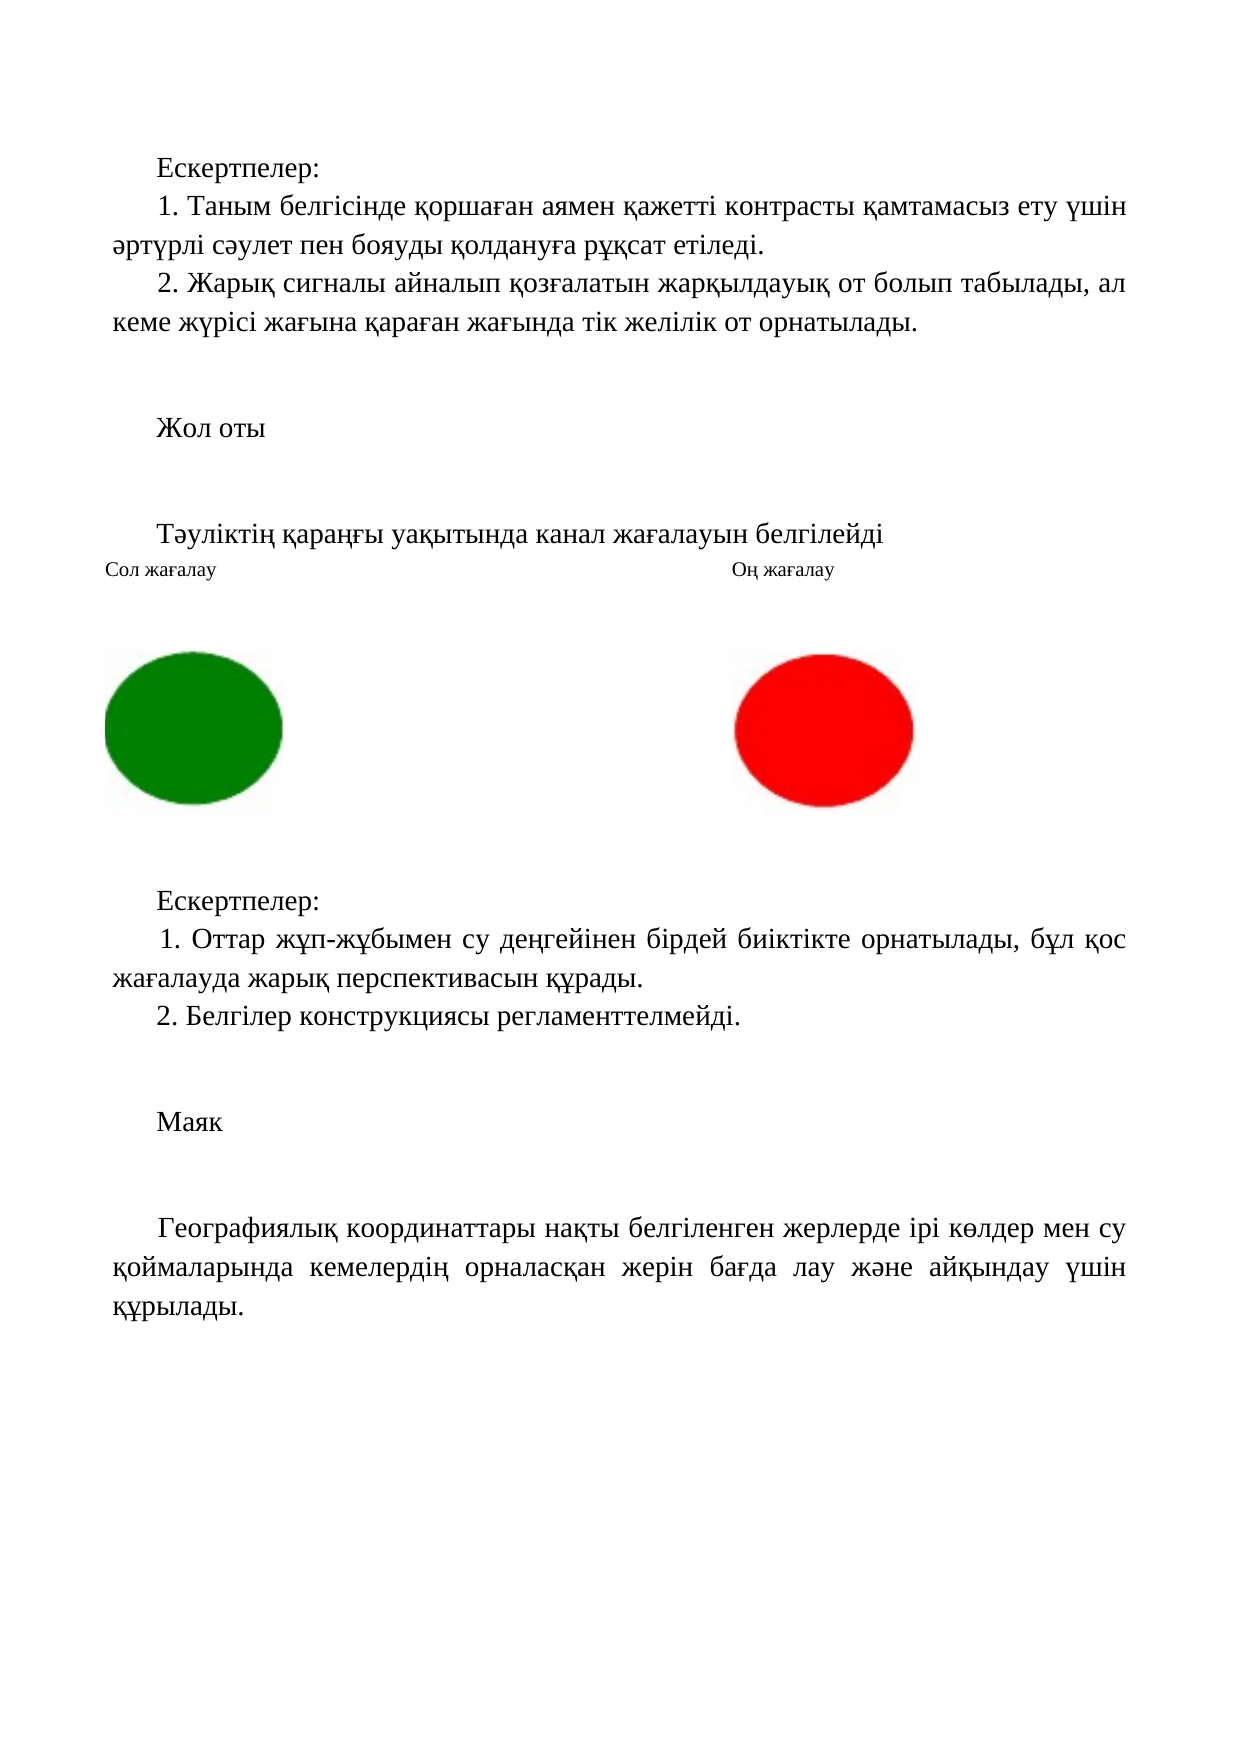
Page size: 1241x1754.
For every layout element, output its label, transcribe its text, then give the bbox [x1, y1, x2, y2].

text 1. Оттар жұп-жұбымен су деңгейінен бірдей биіктікте орнатылады, бұл қос жағалауда жарық перспективасын құрады. [112, 921, 1128, 993]
text Маяк [112, 1104, 1128, 1138]
text Жол оты [112, 410, 1128, 444]
text Ескертпелер: [112, 883, 1128, 916]
text Ескертпелер: [112, 150, 1128, 183]
text Тәуліктің қараңғы уақытында канал жағалауын белгілейді [112, 516, 1128, 550]
picture [731, 651, 920, 814]
text 2. Белгілер конструкциясы регламенттелмейді. [112, 998, 1128, 1032]
table_cell [101, 588, 728, 883]
text 2. Жарық сигналы айналып қозғалатын жарқылдауық от болып табылады, ал кеме жүрісі жағына қараған жағында тік желілік от орнатылады. [112, 266, 1128, 338]
text 1. Таным белгісінде қоршаған аямен қажетті контрасты қамтамасыз ету үшін әртүрлі сәулет пен бояуды қолдануға рұқсат етіледі. [112, 188, 1128, 261]
picture [104, 650, 284, 815]
table_header Сол жағалау [101, 555, 728, 588]
table_header Оң жағалау [728, 555, 1240, 588]
table_cell [728, 588, 1240, 883]
text Географиялық координаттары нақты белгіленген жерлерде ірі көлдер мен су қоймаларында кемелердің орналасқан жерін бағда лау және айқындау үшін құрылады. [112, 1211, 1128, 1321]
